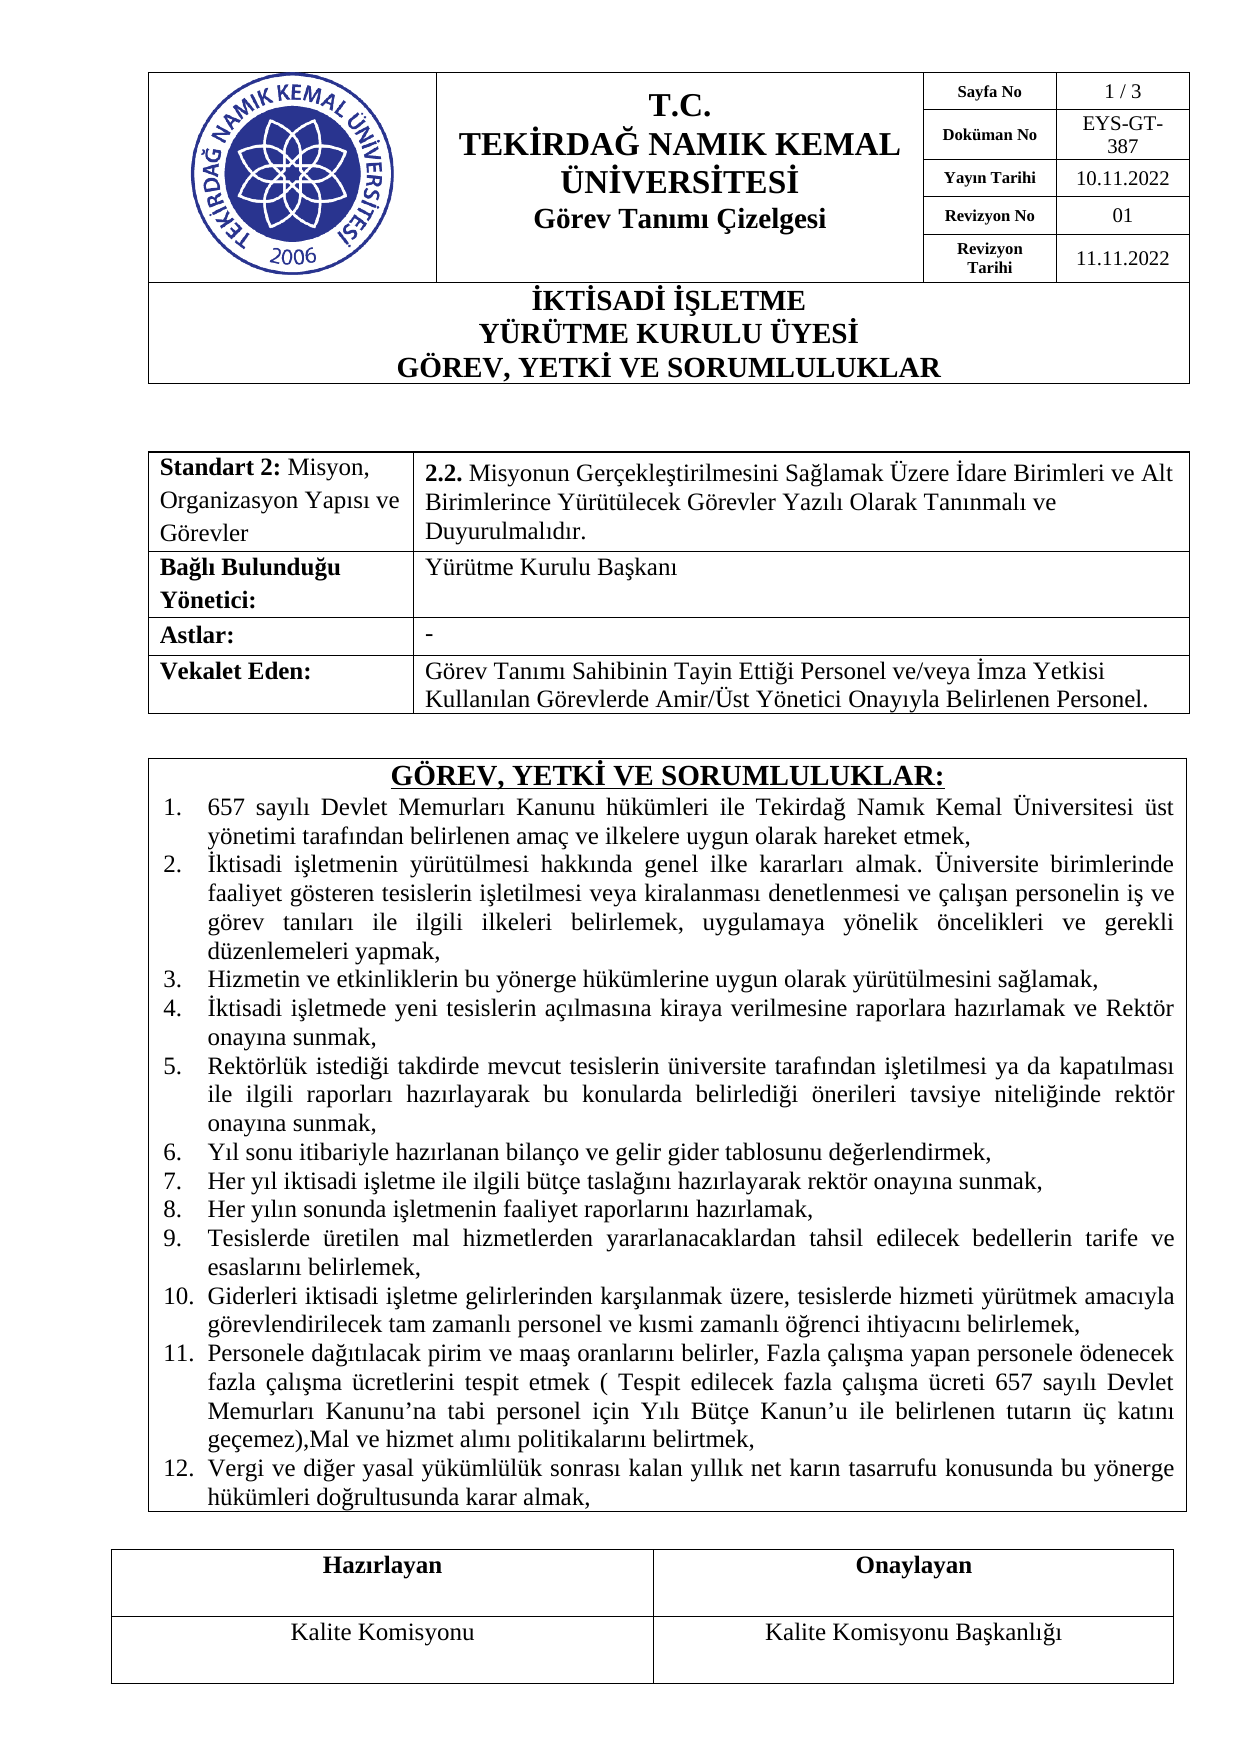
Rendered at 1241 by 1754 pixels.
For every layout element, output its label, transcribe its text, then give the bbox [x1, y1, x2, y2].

table_cell Astlar: [149, 618, 413, 655]
table_cell Yürütme Kurulu Başkanı [414, 552, 1189, 617]
table_header 2.2. Misyonun Gerçekleştirilmesini Sağlamak Üzere İdare Birimleri ve Alt Birimlerince Yürütülecek Görevler Yazılı Olarak Tanınmalı ve Duyurulmalıdır. [414, 453, 1189, 551]
table_cell - [414, 618, 1189, 655]
table_cell Bağlı Bulunduğu Yönetici: [149, 552, 413, 617]
table_cell Vekalet Eden: [149, 656, 413, 713]
table_cell Görev Tanımı Sahibinin Tayin Ettiği Personel ve/veya İmza Yetkisi Kullanılan Görevlerde Amir/Üst Yönetici Onayıyla Belirlenen Personel. [414, 656, 1189, 713]
picture [190, 72, 394, 275]
table_header Standart 2: Misyon, Organizasyon Yapısı ve Görevler [149, 453, 413, 551]
